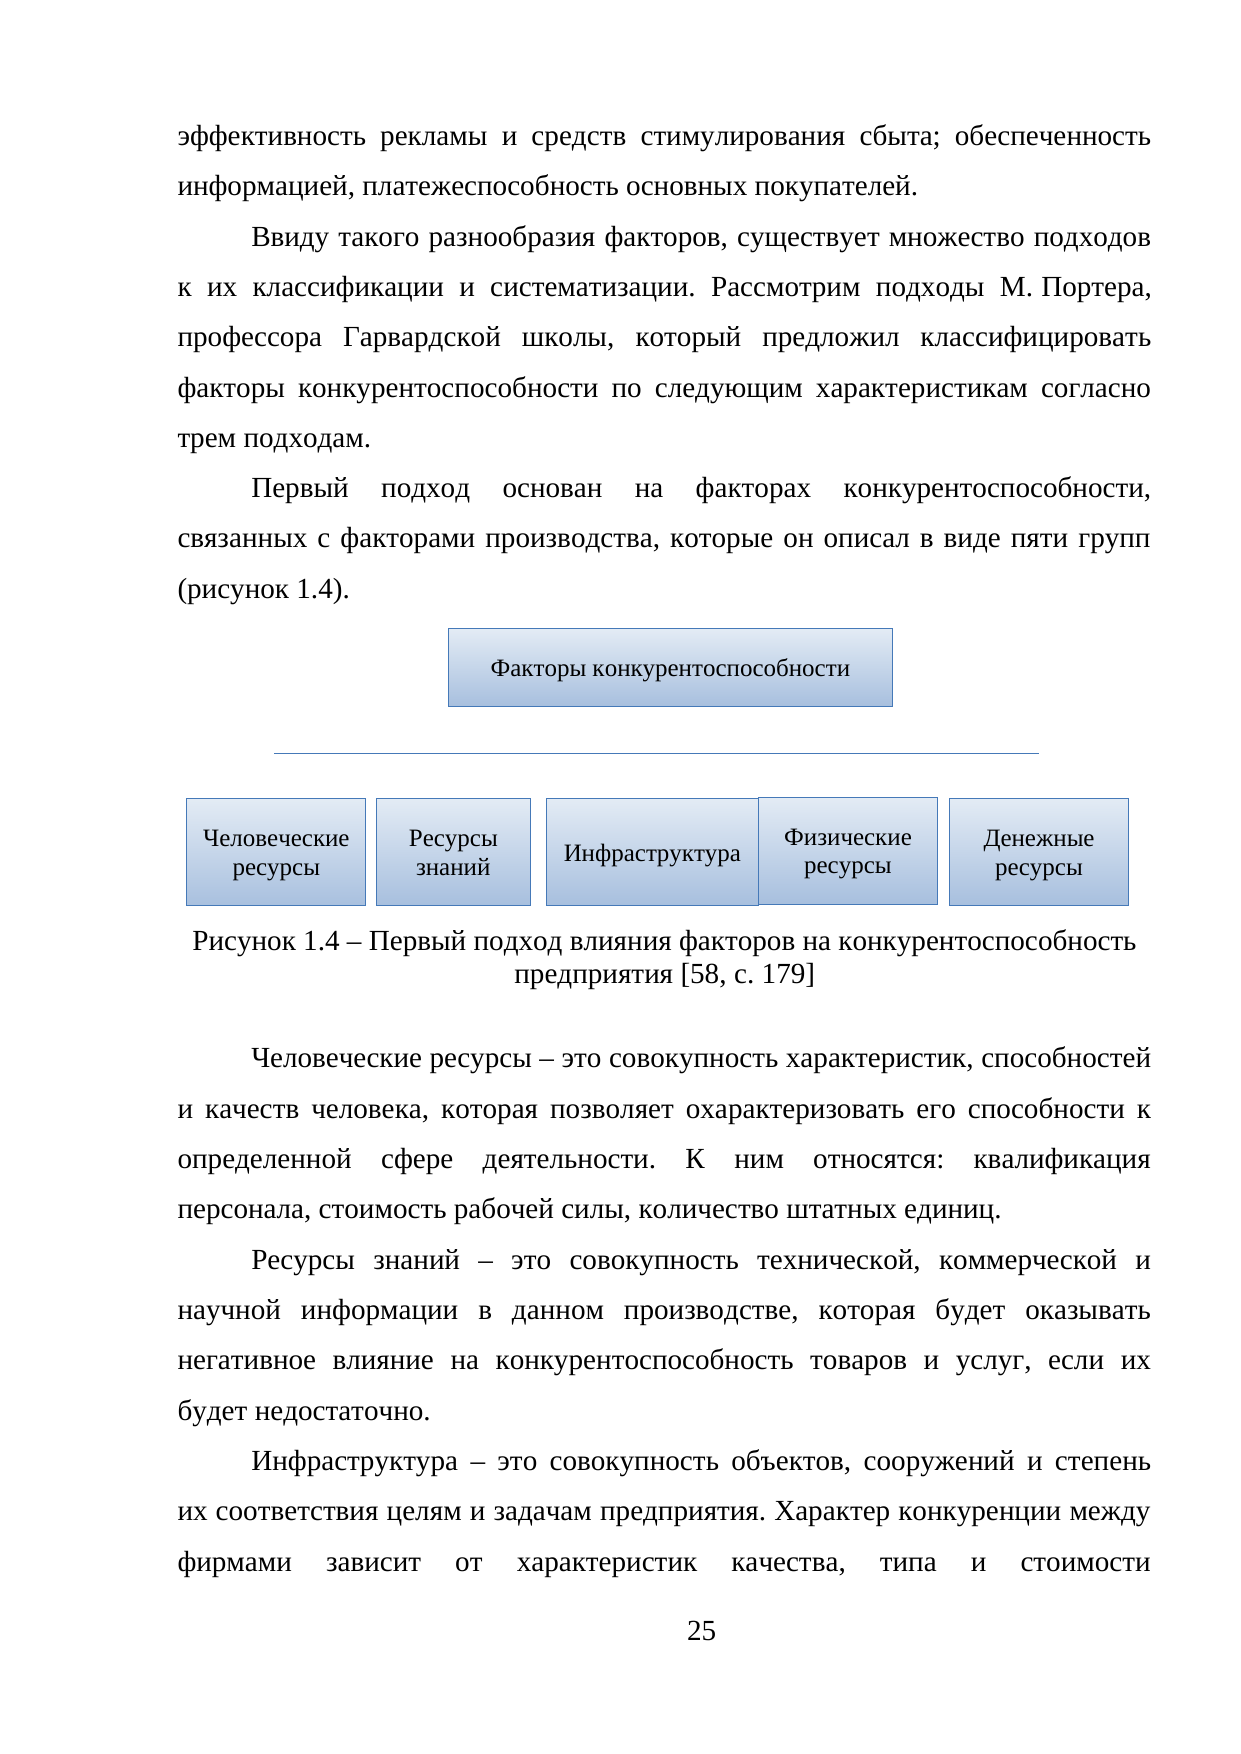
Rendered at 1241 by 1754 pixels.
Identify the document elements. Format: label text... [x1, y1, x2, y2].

text Ресурсы знаний – это совокупность технической, коммерческой и научной информации в данном производстве, которая будет оказывать негативное влияние на конкурентоспособность товаров и услуг, если их будет недостаточно. [177, 1242, 1152, 1426]
text Человеческие ресурсы – это совокупность характеристик, способностей и качеств человека, которая позволяет охарактеризовать его способности к определенной сфере деятельности. К ним относятся: квалификация персонала, стоимость рабочей силы, количество штатных единиц. [177, 1041, 1152, 1225]
text Первый подход основан на факторах конкурентоспособности, связанных с факторами производства, которые он описал в виде пяти групп (рисунок 1.4). [177, 470, 1152, 604]
text Рисунок 1.4 – Первый подход влияния факторов на конкурентоспособность предприятия [58, c. 179] [177, 923, 1152, 990]
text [177, 118, 1152, 202]
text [177, 1443, 1152, 1577]
text Ввиду такого разнообразия факторов, существует множество подходов к их классификации и систематизации. Рассмотрим подходы М. Портера, профессора Гарвардской школы, который предложил классифицировать факторы конкурентоспособности по следующим характеристикам согласно трем подходам. [177, 219, 1152, 453]
